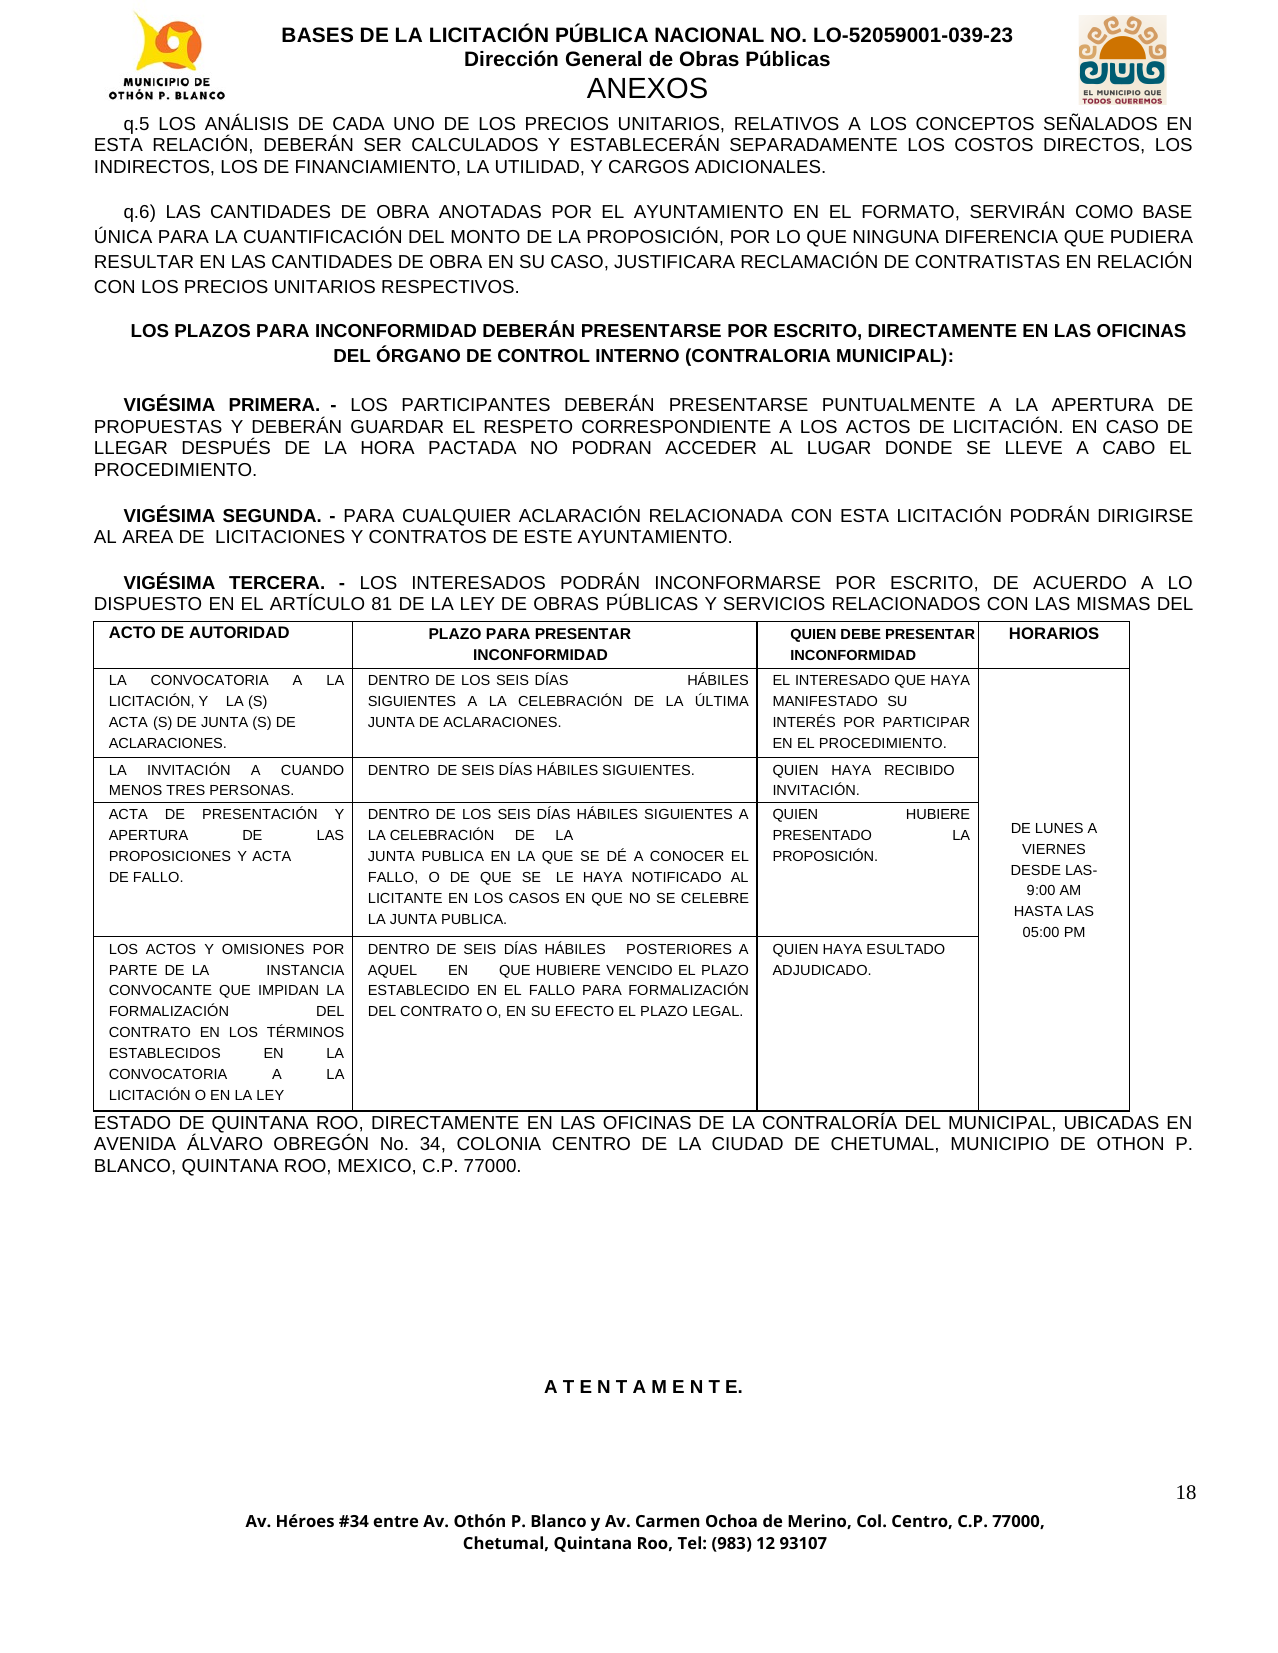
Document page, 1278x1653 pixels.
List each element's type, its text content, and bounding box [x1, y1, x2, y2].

text LOS PLAZOS PARA INCONFORMIDAD DEBERÁN PRESENTARSE POR ESCRITO, DIRECTAMENTE EN LAS OFICINAS DEL ÓRGANO DE CONTROL INTERNO (CONTRALORIA MUNICIPAL): [94, 320, 1193, 366]
text VIGÉSIMA SEGUNDA. - PARA CUALQUIER ACLARACIÓN RELACIONADA CON ESTA LICITACIÓN PODRÁN DIRIGIRSE AL AREA DE LICITACIONES Y CONTRATOS DE ESTE AYUNTAMIENTO. [94, 504, 1193, 547]
table_cell QUIEN HAYA RECIBIDO INVITACIÓN. [758, 758, 978, 802]
table_header QUIEN DEBE PRESENTAR INCONFORMIDAD [758, 622, 978, 667]
table_cell LA CONVOCATORIA A LA LICITACIÓN, Y LA (S) ACTA (S) DE JUNTA (S) DE ACLARACIONES. [94, 669, 352, 757]
text A T E N T A M E N T E. [94, 1376, 1193, 1398]
table_cell QUIEN HUBIERE PRESENTADO LA PROPOSICIÓN. [758, 803, 978, 936]
table_cell EL INTERESADO QUE HAYA MANIFESTADO SU INTERÉS POR PARTICIPAR EN EL PROCEDIMIENTO. [758, 669, 978, 757]
table_cell LA INVITACIÓN A CUANDO MENOS TRES PERSONAS. [94, 758, 352, 802]
text q.5 LOS ANÁLISIS DE CADA UNO DE LOS PRECIOS UNITARIOS, RELATIVOS A LOS CONCEPTOS SEÑALADOS EN ESTA RELACIÓN, DEBERÁN SER CALCULADOS Y ESTABLECERÁN SEPARADAMENTE LOS COSTOS DIRECTOS, LOS INDIRECTOS, LOS DE FINANCIAMIENTO, LA UTILIDAD, Y CARGOS ADICIONALES. [94, 112, 1193, 177]
table_cell QUIEN HAYA ESULTADO ADJUDICADO. [758, 937, 978, 1110]
table_header PLAZO PARA PRESENTAR INCONFORMIDAD [353, 622, 756, 667]
text VIGÉSIMA TERCERA. - LOS INTERESADOS PODRÁN INCONFORMARSE POR ESCRITO, DE ACUERDO A LO DISPUESTO EN EL ARTÍCULO 81 DE LA LEY DE OBRAS PÚBLICAS Y SERVICIOS RELACIONADOS CON LAS MISMAS DEL ESTADO DE QUINTANA ROO, DIRECTAMENTE EN LAS OFICINAS DE LA CONTRALORÍA DEL MUNICIPAL, UBICADAS EN AVENIDA ÁLVARO OBREGÓN No. 34, COLONIA CENTRO DE LA CIUDAD DE CHETUMAL, MUNICIPIO DE OTHON P. BLANCO, QUINTANA ROO, MEXICO, C.P. 77000. [94, 572, 1193, 1176]
picture [1078, 15, 1167, 105]
text q.6) LAS CANTIDADES DE OBRA ANOTADAS POR EL AYUNTAMIENTO EN EL FORMATO, SERVIRÁN COMO BASE ÚNICA PARA LA CUANTIFICACIÓN DEL MONTO DE LA PROPOSICIÓN, POR LO QUE NINGUNA DIFERENCIA QUE PUDIERA RESULTAR EN LAS CANTIDADES DE OBRA EN SU CASO, JUSTIFICARA RECLAMACIÓN DE CONTRATISTAS EN RELACIÓN CON LOS PRECIOS UNITARIOS RESPECTIVOS. [94, 201, 1193, 297]
table_header ACTO DE AUTORIDAD [94, 622, 352, 667]
text VIGÉSIMA PRIMERA. - LOS PARTICIPANTES DEBERÁN PRESENTARSE PUNTUALMENTE A LA APERTURA DE PROPUESTAS Y DEBERÁN GUARDAR EL RESPETO CORRESPONDIENTE A LOS ACTOS DE LICITACIÓN. EN CASO DE LLEGAR DESPUÉS DE LA HORA PACTADA NO PODRAN ACCEDER AL LUGAR DONDE SE LLEVE A CABO EL PROCEDIMIENTO. [94, 394, 1193, 480]
table_cell DENTRO DE SEIS DÍAS HÁBILES POSTERIORES A AQUEL EN QUE HUBIERE VENCIDO EL PLAZO ESTABLECIDO EN EL FALLO PARA FORMALIZACIÓN DEL CONTRATO O, EN SU EFECTO EL PLAZO LEGAL. [353, 937, 756, 1110]
table_cell LOS ACTOS Y OMISIONES POR PARTE DE LA INSTANCIA CONVOCANTE QUE IMPIDAN LA FORMALIZACIÓN DEL CONTRATO EN LOS TÉRMINOS ESTABLECIDOS EN LA CONVOCATORIA A LA LICITACIÓN O EN LA LEY [94, 937, 352, 1110]
table_cell DENTRO DE LOS SEIS DÍAS HÁBILES SIGUIENTES A LA CELEBRACIÓN DE LA JUNTA PUBLICA EN LA QUE SE DÉ A CONOCER EL FALLO, O DE QUE SE LE HAYA NOTIFICADO AL LICITANTE EN LOS CASOS EN QUE NO SE CELEBRE LA JUNTA PUBLICA. [353, 803, 756, 936]
table_cell DENTRO DE SEIS DÍAS HÁBILES SIGUIENTES. [353, 758, 756, 802]
table_cell DENTRO DE LOS SEIS DÍAS HÁBILES SIGUIENTES A LA CELEBRACIÓN DE LA ÚLTIMA JUNTA DE ACLARACIONES. [353, 669, 756, 757]
table_cell DE LUNES A VIERNES DESDE LAS-9:00 AM HASTA LAS 05:00 PM [979, 669, 1129, 1110]
picture [104, 0, 237, 112]
table_cell ACTA DE PRESENTACIÓN Y APERTURA DE LAS PROPOSICIONES Y ACTA DE FALLO. [94, 803, 352, 936]
table_header HORARIOS [979, 622, 1129, 667]
